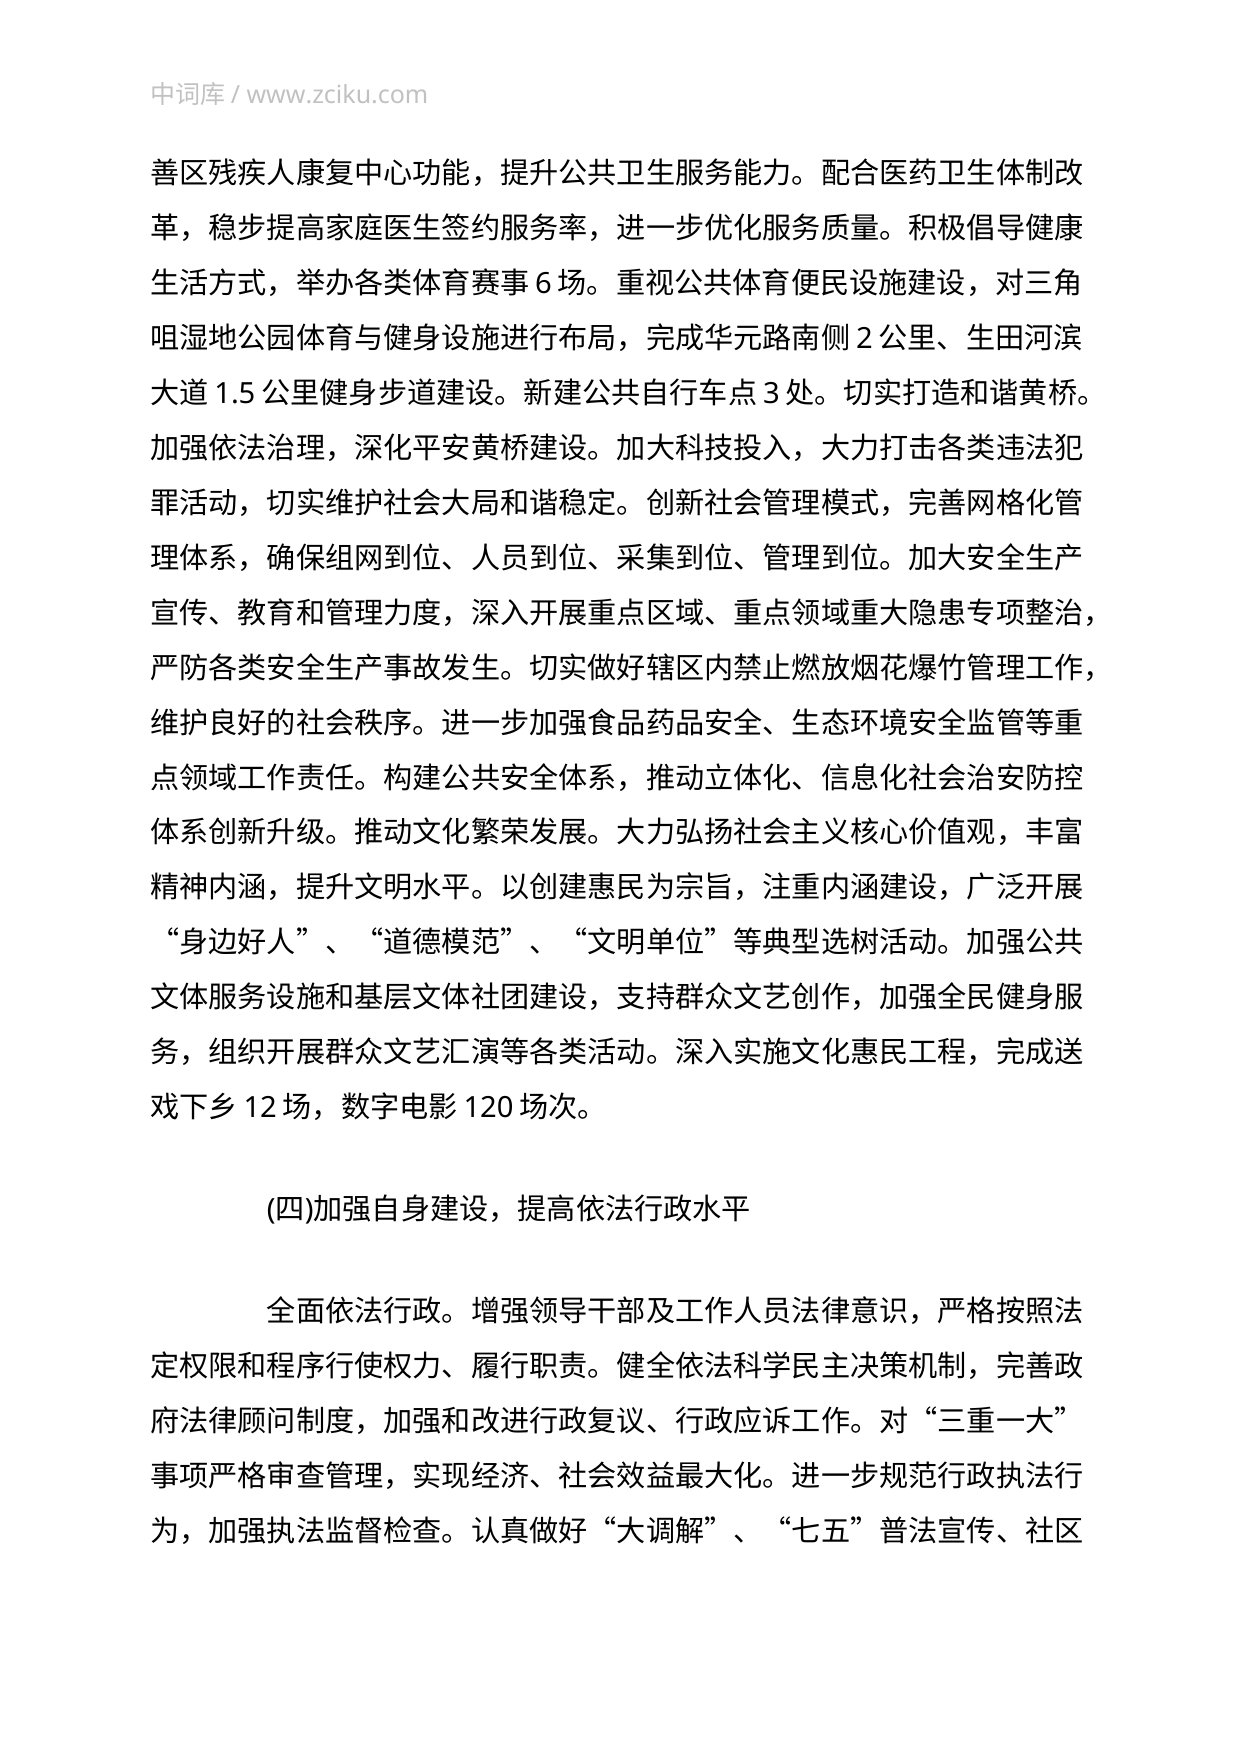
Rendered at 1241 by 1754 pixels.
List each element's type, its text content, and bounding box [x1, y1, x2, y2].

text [150, 150, 1090, 1126]
text (四)加强自身建设，提高依法行政水平 [150, 1186, 1090, 1228]
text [150, 1287, 1090, 1549]
